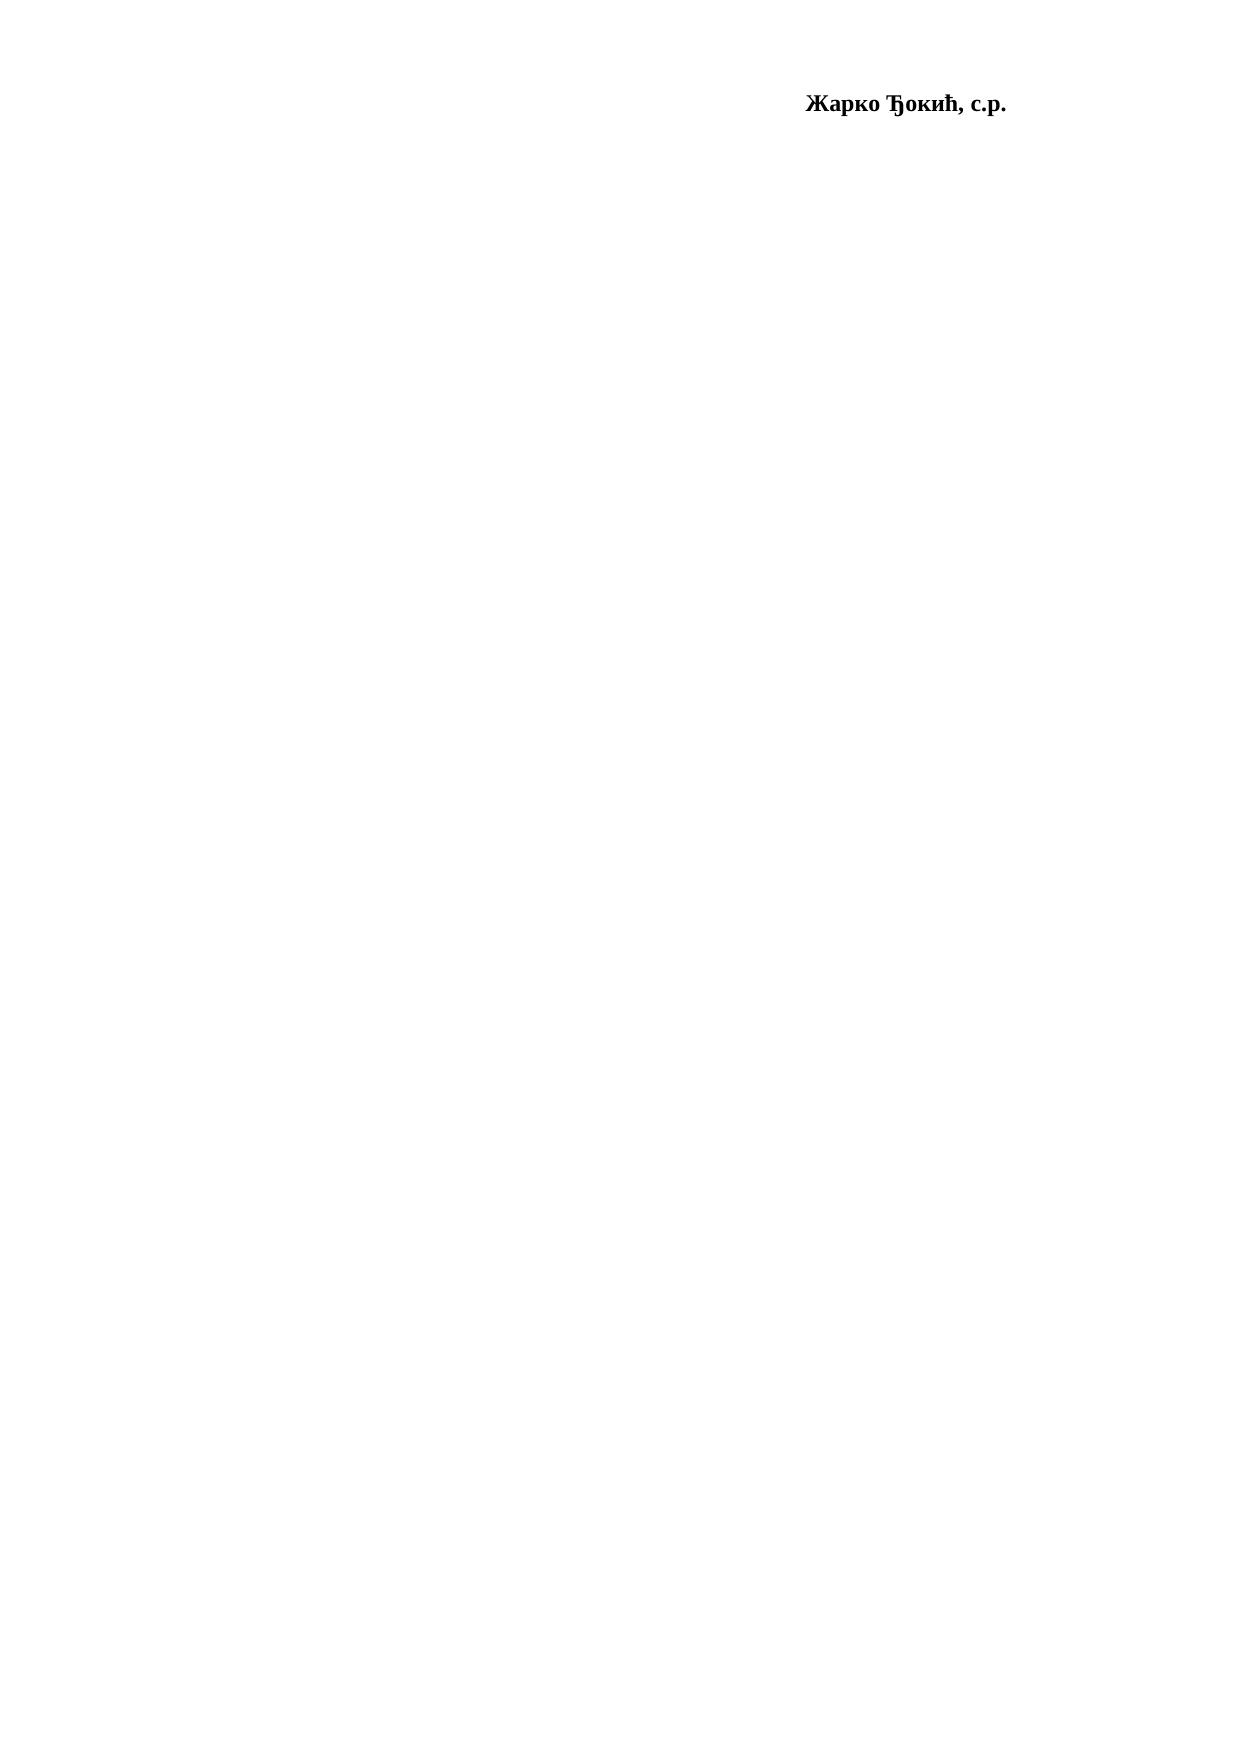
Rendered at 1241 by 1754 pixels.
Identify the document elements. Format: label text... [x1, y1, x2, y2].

text Жарко Ђокић, с.р. [148, 89, 1093, 116]
